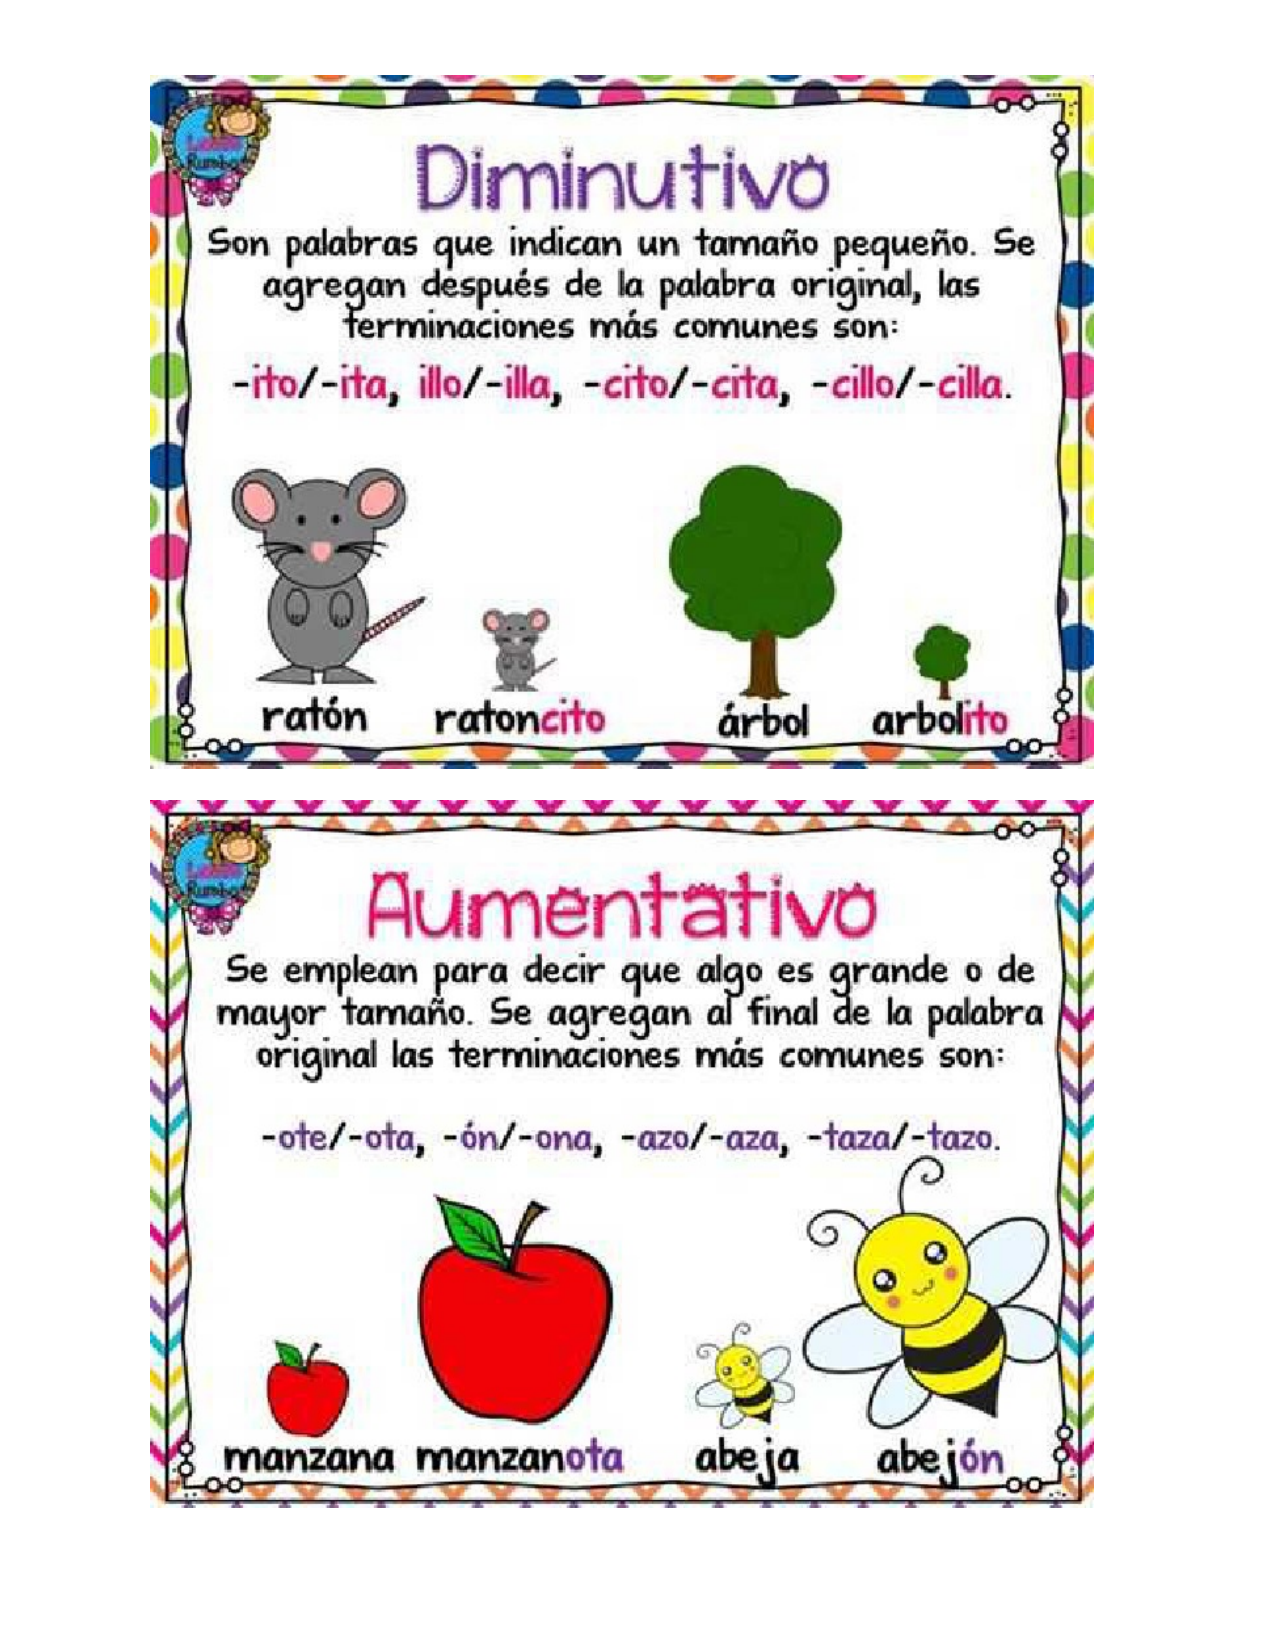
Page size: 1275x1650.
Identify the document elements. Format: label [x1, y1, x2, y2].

picture [150, 800, 1094, 1508]
picture [150, 75, 1094, 769]
